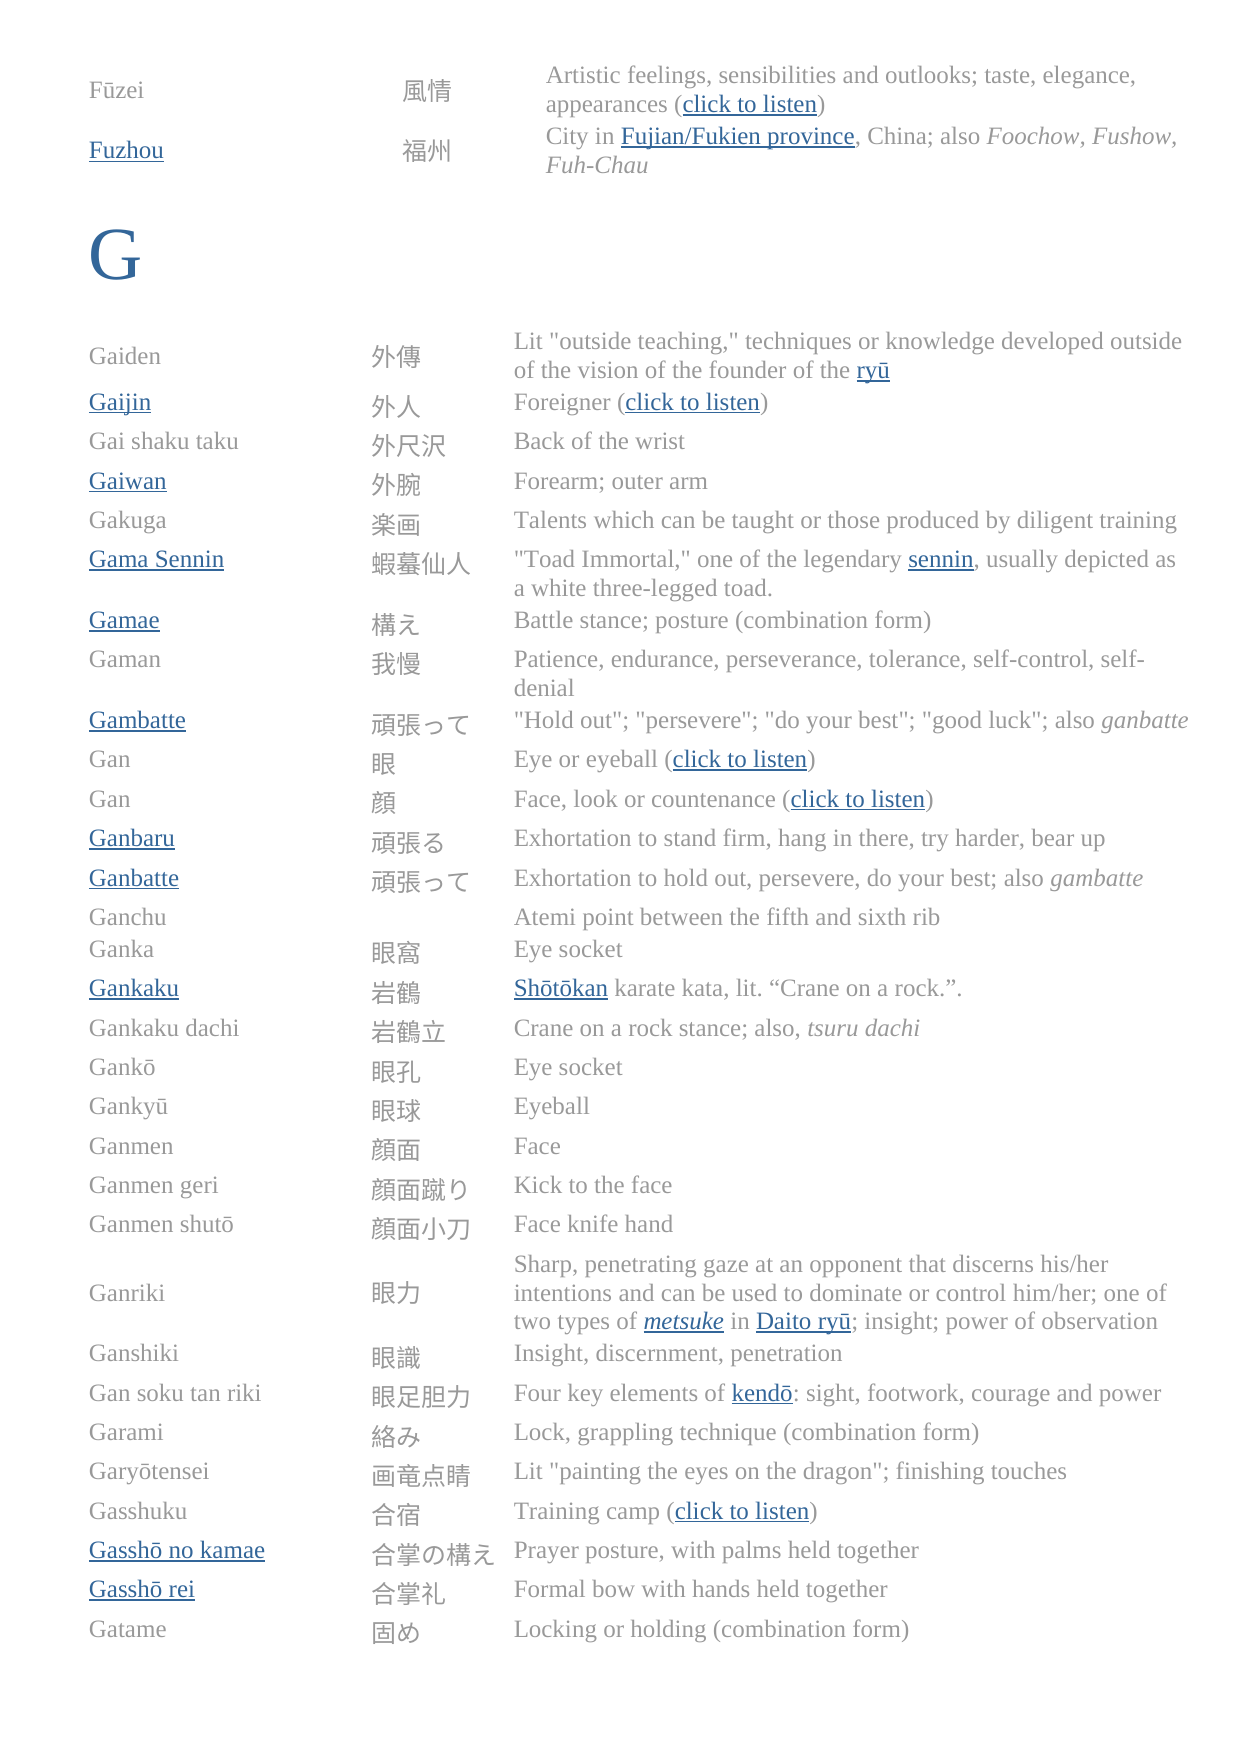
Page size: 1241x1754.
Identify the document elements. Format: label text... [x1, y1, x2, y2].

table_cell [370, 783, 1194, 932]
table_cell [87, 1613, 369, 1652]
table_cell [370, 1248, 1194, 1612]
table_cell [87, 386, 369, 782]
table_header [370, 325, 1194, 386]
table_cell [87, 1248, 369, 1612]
text G [89, 209, 1196, 296]
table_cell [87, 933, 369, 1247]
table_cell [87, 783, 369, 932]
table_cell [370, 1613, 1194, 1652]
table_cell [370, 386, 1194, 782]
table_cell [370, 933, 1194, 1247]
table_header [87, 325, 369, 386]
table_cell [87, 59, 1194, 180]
